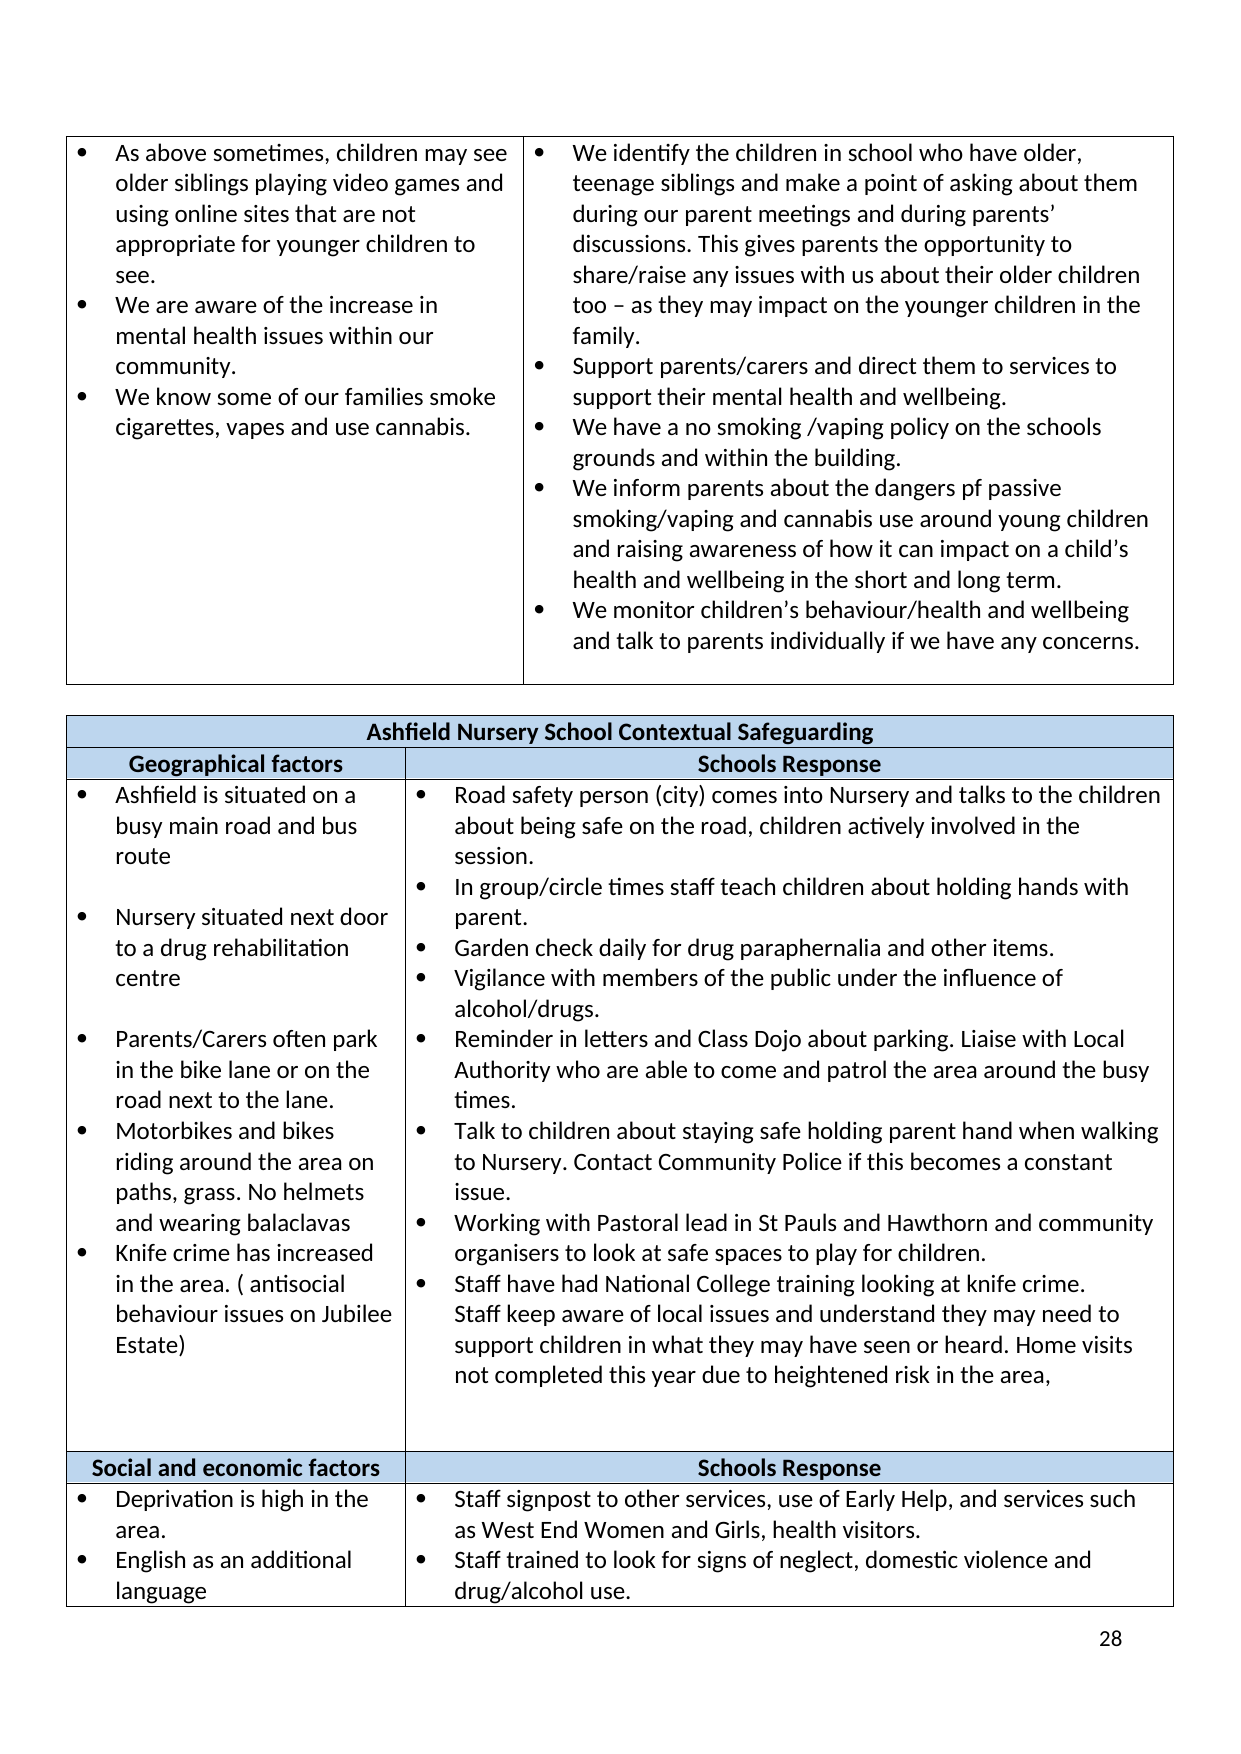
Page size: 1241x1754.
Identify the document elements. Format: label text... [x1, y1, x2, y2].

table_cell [67, 137, 523, 684]
table_cell Schools Response [406, 1452, 1173, 1482]
table_header Ashfield Nursery School Contextual Safeguarding [67, 716, 1173, 747]
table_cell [67, 1484, 405, 1606]
table_cell Social and economic factors [67, 1452, 405, 1482]
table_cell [524, 137, 1173, 684]
table_cell Geographical factors [67, 748, 405, 778]
table_cell Road safety person (city) comes into Nursery and talks to the children about being safe on the road, children actively involved in the session. In group/circle times staff teach children about holding hands with parent. Garden check daily for drug paraphernalia and other items. Vigilance with members of the public under the influence of alcohol/drugs. Reminder in letters and Class Dojo about parking. Liaise with Local Authority who are able to come and patrol the area around the busy times. Talk to children about staying safe holding parent hand when walking to Nursery. Contact Community Police if this becomes a constant issue. Working with Pastoral lead in St Pauls and Hawthorn and community organisers to look at safe spaces to play for children. Staff have had National College training looking at knife crime. Staff keep aware of local issues and understand they may need to support children in what they may have seen or heard. Home visits not completed this year due to heightened risk in the area, [406, 780, 1173, 1451]
table_cell Schools Response [406, 748, 1173, 778]
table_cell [406, 1484, 1173, 1606]
table_cell Ashfield is situated on a busy main road and bus route Nursery situated next door to a drug rehabilitation centre Parents/Carers often park in the bike lane or on the road next to the lane. Motorbikes and bikes riding around the area on paths, grass. No helmets and wearing balaclavas Knife crime has increased in the area. ( antisocial behaviour issues on Jubilee Estate) [67, 780, 405, 1451]
